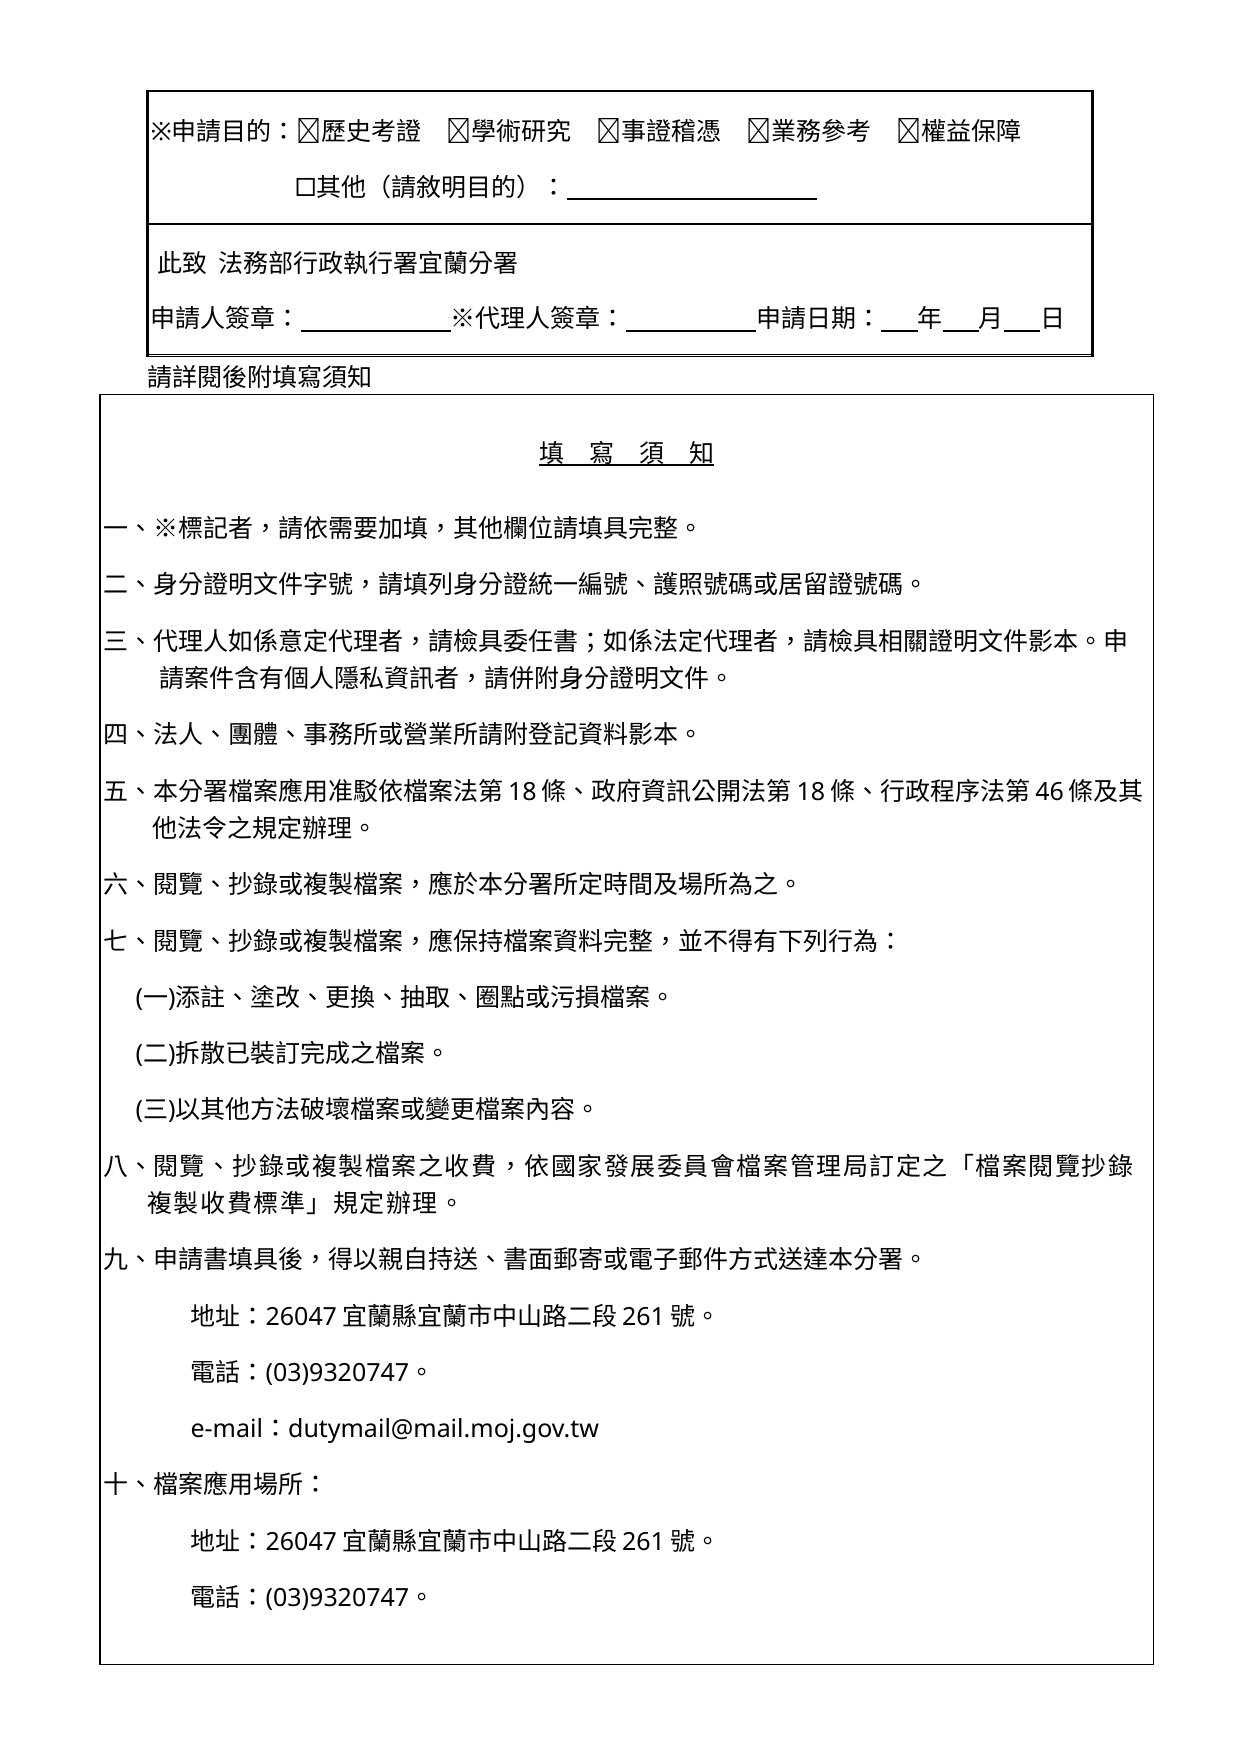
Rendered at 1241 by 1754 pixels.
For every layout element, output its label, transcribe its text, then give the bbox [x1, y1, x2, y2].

table_cell 此致 法務部行政執行署宜蘭分署 申請人簽章： ※代理人簽章： 申請日期： 年 月 日 [149, 225, 1091, 354]
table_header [101, 395, 1153, 1663]
table_cell ※申請目的：歷史考證 學術研究 事證稽憑 業務參考 權益保障 其他（請敘明目的）： [149, 92, 1091, 223]
text 請詳閱後附填寫須知 [148, 357, 1092, 394]
